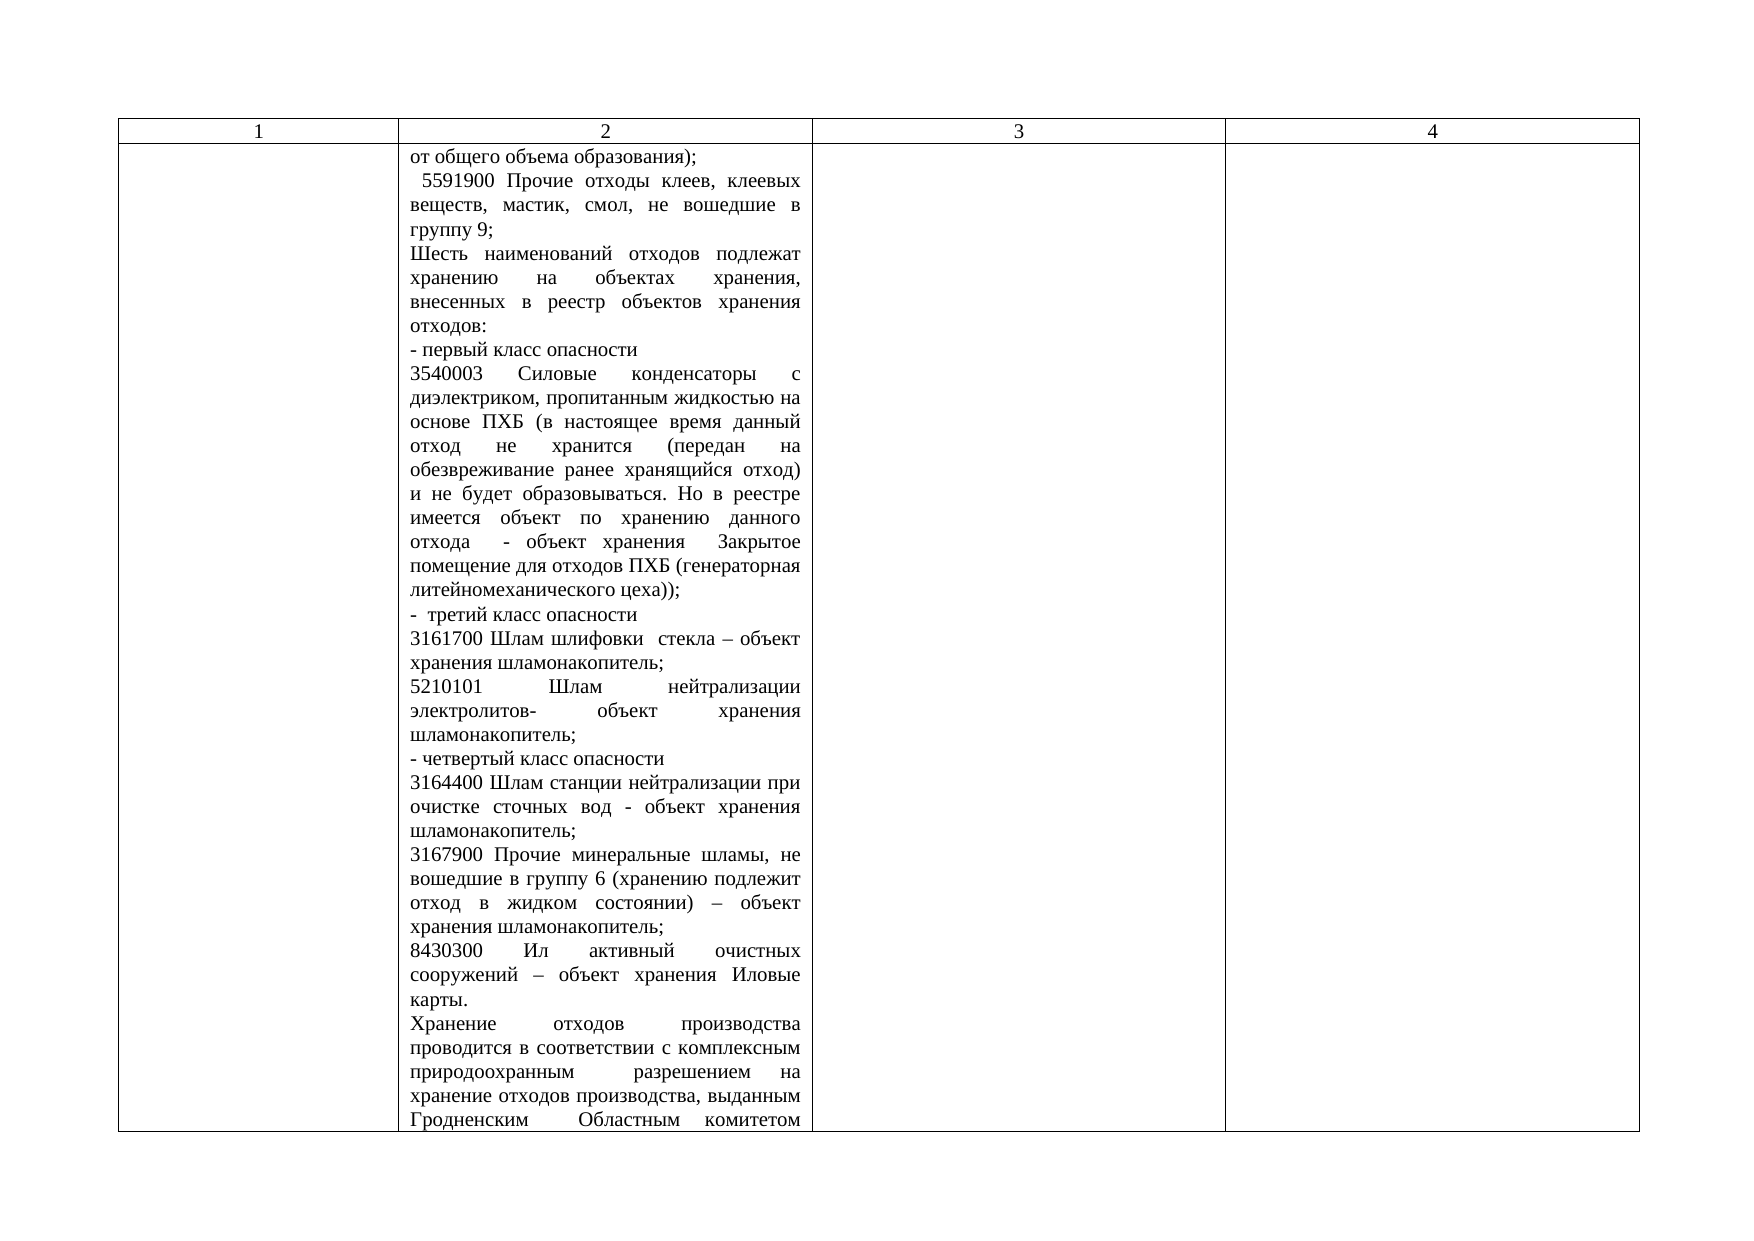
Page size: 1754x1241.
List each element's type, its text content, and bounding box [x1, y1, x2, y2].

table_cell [1226, 144, 1639, 1131]
table_header 1 [119, 119, 398, 143]
table_header 3 [813, 119, 1225, 143]
table_header 4 [1226, 119, 1639, 143]
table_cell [399, 144, 812, 1131]
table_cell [119, 144, 398, 1131]
table_header 2 [399, 119, 812, 143]
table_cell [813, 144, 1225, 1131]
